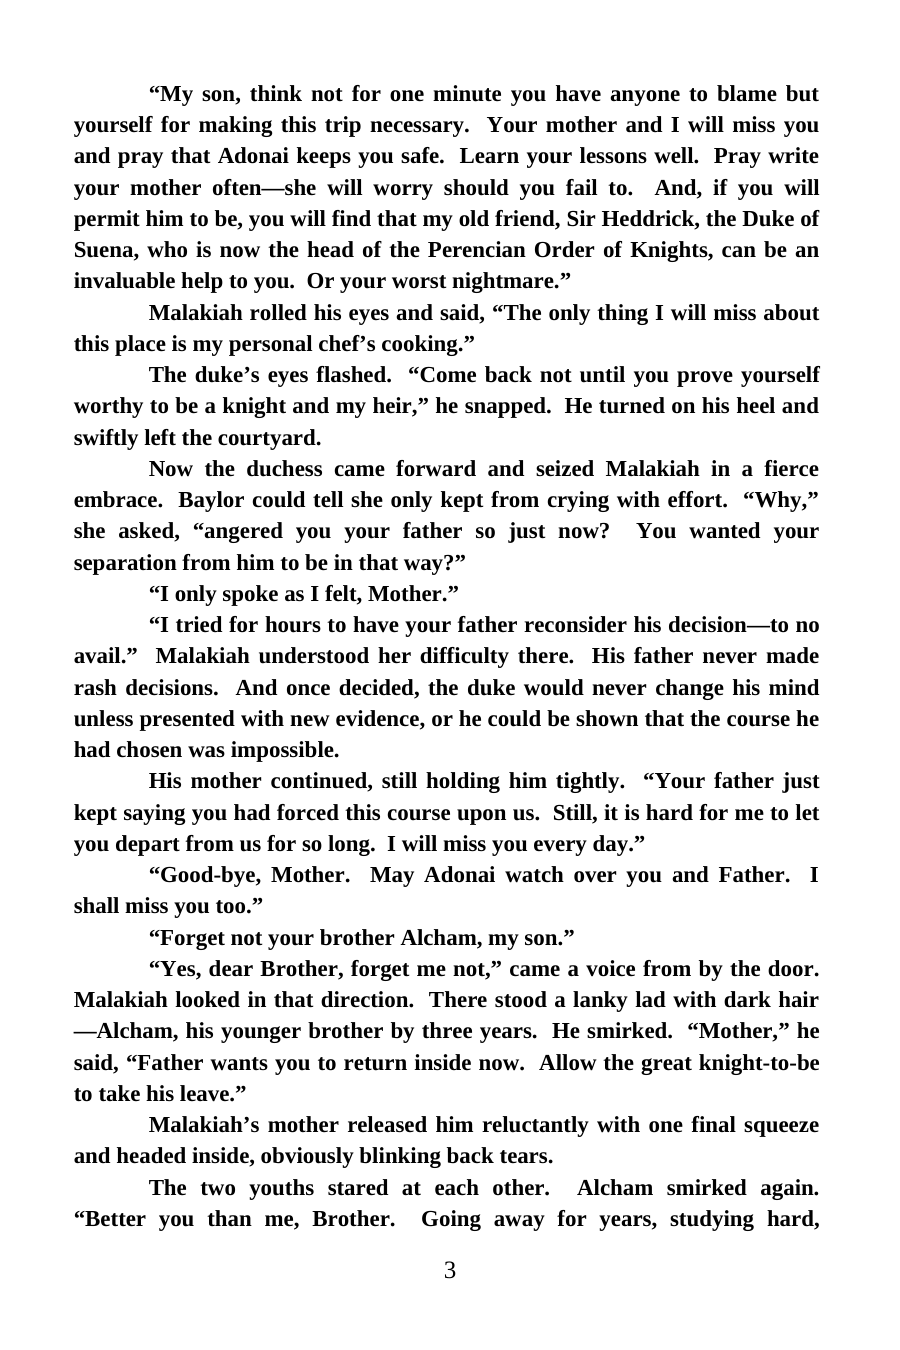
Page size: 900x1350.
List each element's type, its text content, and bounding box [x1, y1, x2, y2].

text “I tried for hours to have your father reconsider his decision—to no avail.” Malakiah understood her difficulty there. His father never made rash decisions. And once decided, the duke would never change his mind unless presented with new evidence, or he could be shown that the course he had chosen was impossible. [73, 606, 820, 762]
text Malakiah’s mother released him reluctantly with one final squeeze and headed inside, obviously blinking back tears. [73, 1106, 820, 1169]
text The duke’s eyes flashed. “Come back not until you prove yourself worthy to be a knight and my heir,” he snapped. He turned on his heel and swiftly left the courtyard. [73, 356, 820, 450]
text Malakiah rolled his eyes and said, “The only thing I will miss about this place is my personal chef’s cooking.” [73, 294, 820, 356]
text “Forget not your brother Alcham, my son.” [73, 919, 820, 950]
text His mother continued, still holding him tightly. “Your father just kept saying you had forced this course upon us. Still, it is hard for me to let you depart from us for so long. I will miss you every day.” [73, 762, 820, 856]
text “Good-bye, Mother. May Adonai watch over you and Father. I shall miss you too.” [73, 856, 820, 919]
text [73, 1169, 820, 1231]
text “My son, think not for one minute you have anyone to blame but yourself for making this trip necessary. Your mother and I will miss you and pray that Adonai keeps you safe. Learn your lessons well. Pray write your mother often—she will worry should you fail to. And, if you will permit him to be, you will find that my old friend, Sir Heddrick, the Duke of Suena, who is now the head of the Perencian Order of Knights, can be an invaluable help to you. Or your worst nightmare.” [73, 75, 820, 294]
text Now the duchess came forward and seized Malakiah in a fierce embrace. Baylor could tell she only kept from crying with effort. “Why,” she asked, “angered you your father so just now? You wanted your separation from him to be in that way?” [73, 450, 820, 575]
text “Yes, dear Brother, forget me not,” came a voice from by the door. Malakiah looked in that direction. There stood a lanky lad with dark hair—Alcham, his younger brother by three years. He smirked. “Mother,” he said, “Father wants you to return inside now. Allow the great knight-to-be to take his leave.” [73, 950, 820, 1106]
text “I only spoke as I felt, Mother.” [73, 575, 820, 606]
